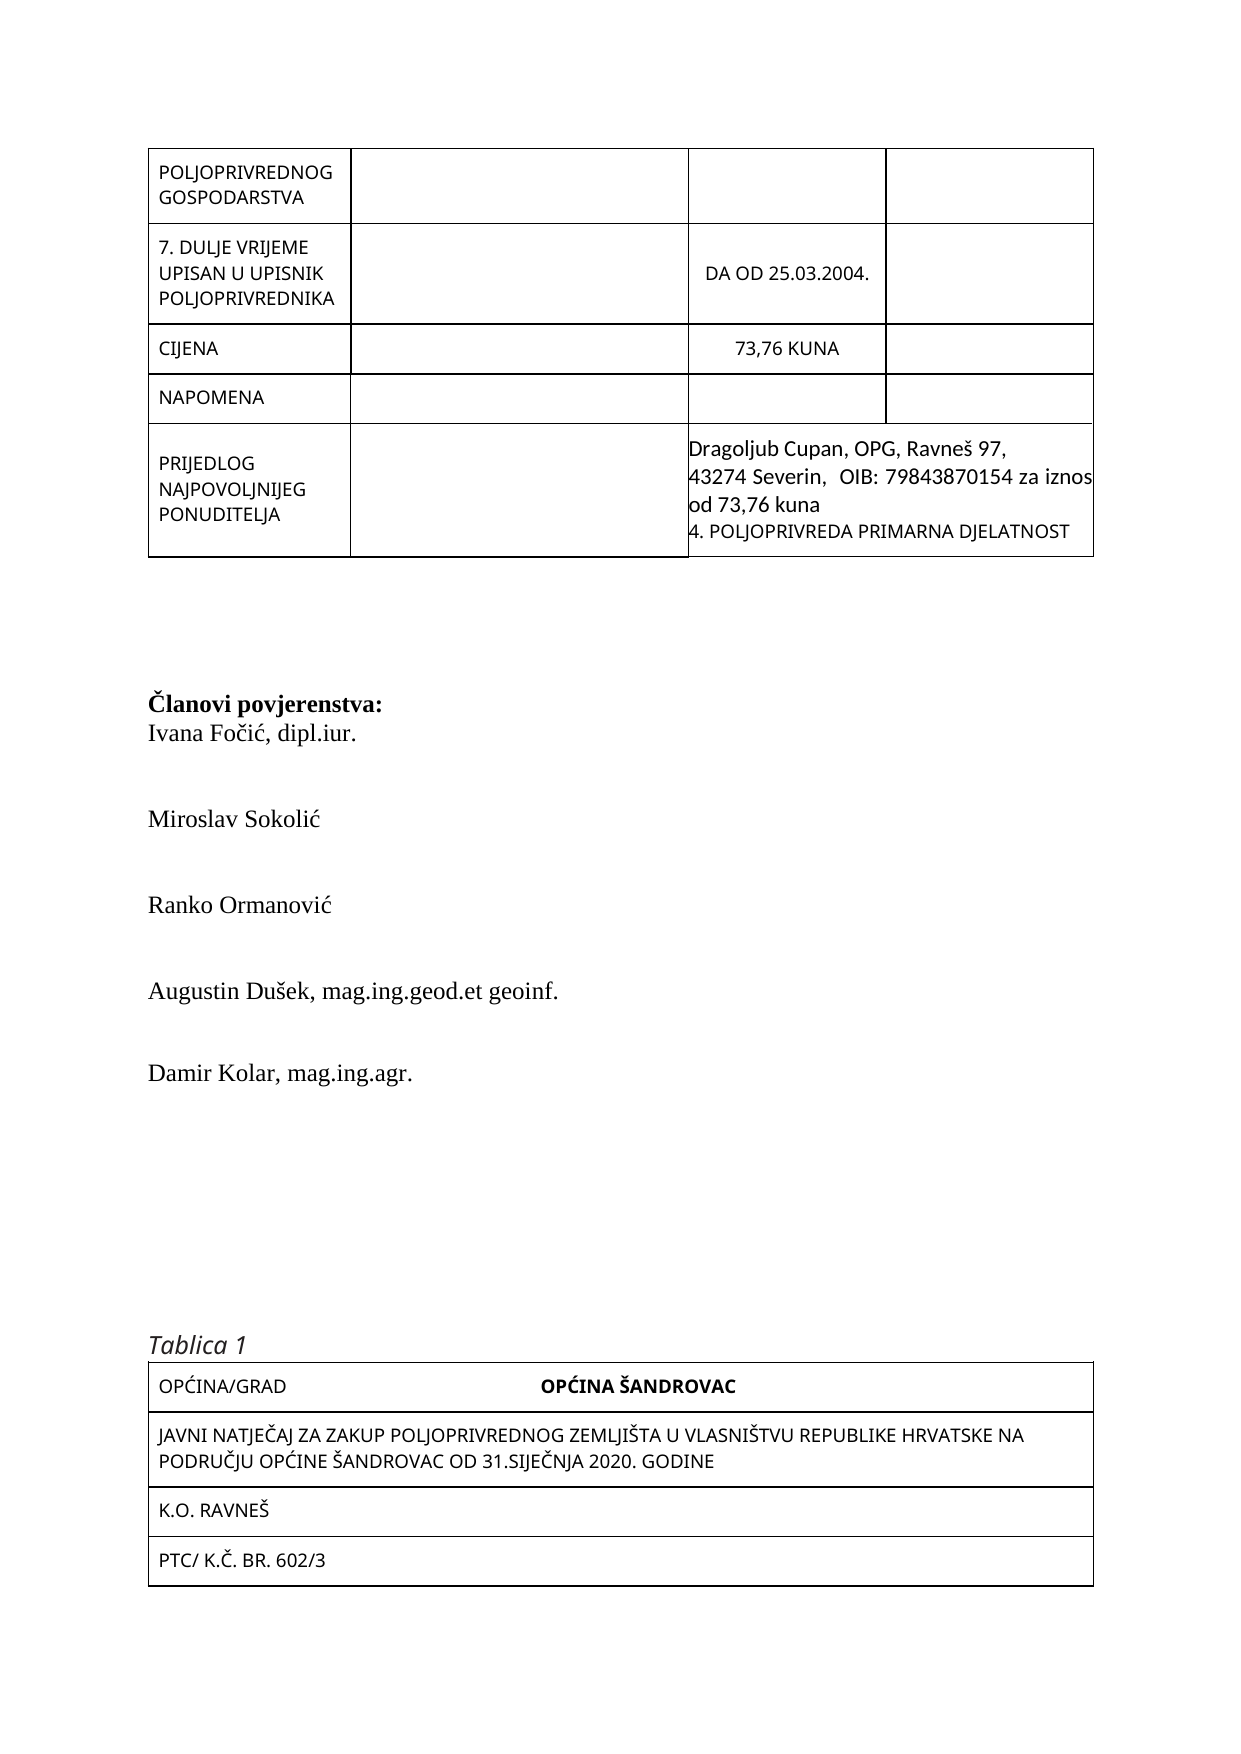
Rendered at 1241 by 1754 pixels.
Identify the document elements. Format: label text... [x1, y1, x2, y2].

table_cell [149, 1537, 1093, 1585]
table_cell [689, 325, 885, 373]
text Ranko Ormanović [148, 890, 1093, 919]
text Augustin Dušek, mag.ing.geod.et geoinf. [148, 976, 1093, 1005]
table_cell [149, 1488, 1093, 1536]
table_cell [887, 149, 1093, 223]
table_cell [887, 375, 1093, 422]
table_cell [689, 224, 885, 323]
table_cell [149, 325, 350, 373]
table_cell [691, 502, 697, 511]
text Miroslav Sokolić [148, 804, 1093, 833]
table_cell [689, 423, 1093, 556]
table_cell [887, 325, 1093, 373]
text Tablica 1 [148, 1327, 1093, 1361]
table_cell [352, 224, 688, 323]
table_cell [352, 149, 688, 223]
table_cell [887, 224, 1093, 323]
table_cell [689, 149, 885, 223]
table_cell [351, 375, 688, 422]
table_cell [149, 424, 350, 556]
text Članovi povjerenstva: [148, 689, 1093, 718]
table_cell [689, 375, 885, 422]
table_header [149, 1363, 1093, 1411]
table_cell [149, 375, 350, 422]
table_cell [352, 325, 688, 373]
text Damir Kolar, mag.ing.agr. [148, 1058, 1093, 1087]
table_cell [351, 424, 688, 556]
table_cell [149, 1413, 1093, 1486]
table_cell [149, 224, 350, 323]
text Ivana Fočić, dipl.iur. [148, 718, 1093, 746]
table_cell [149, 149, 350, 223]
